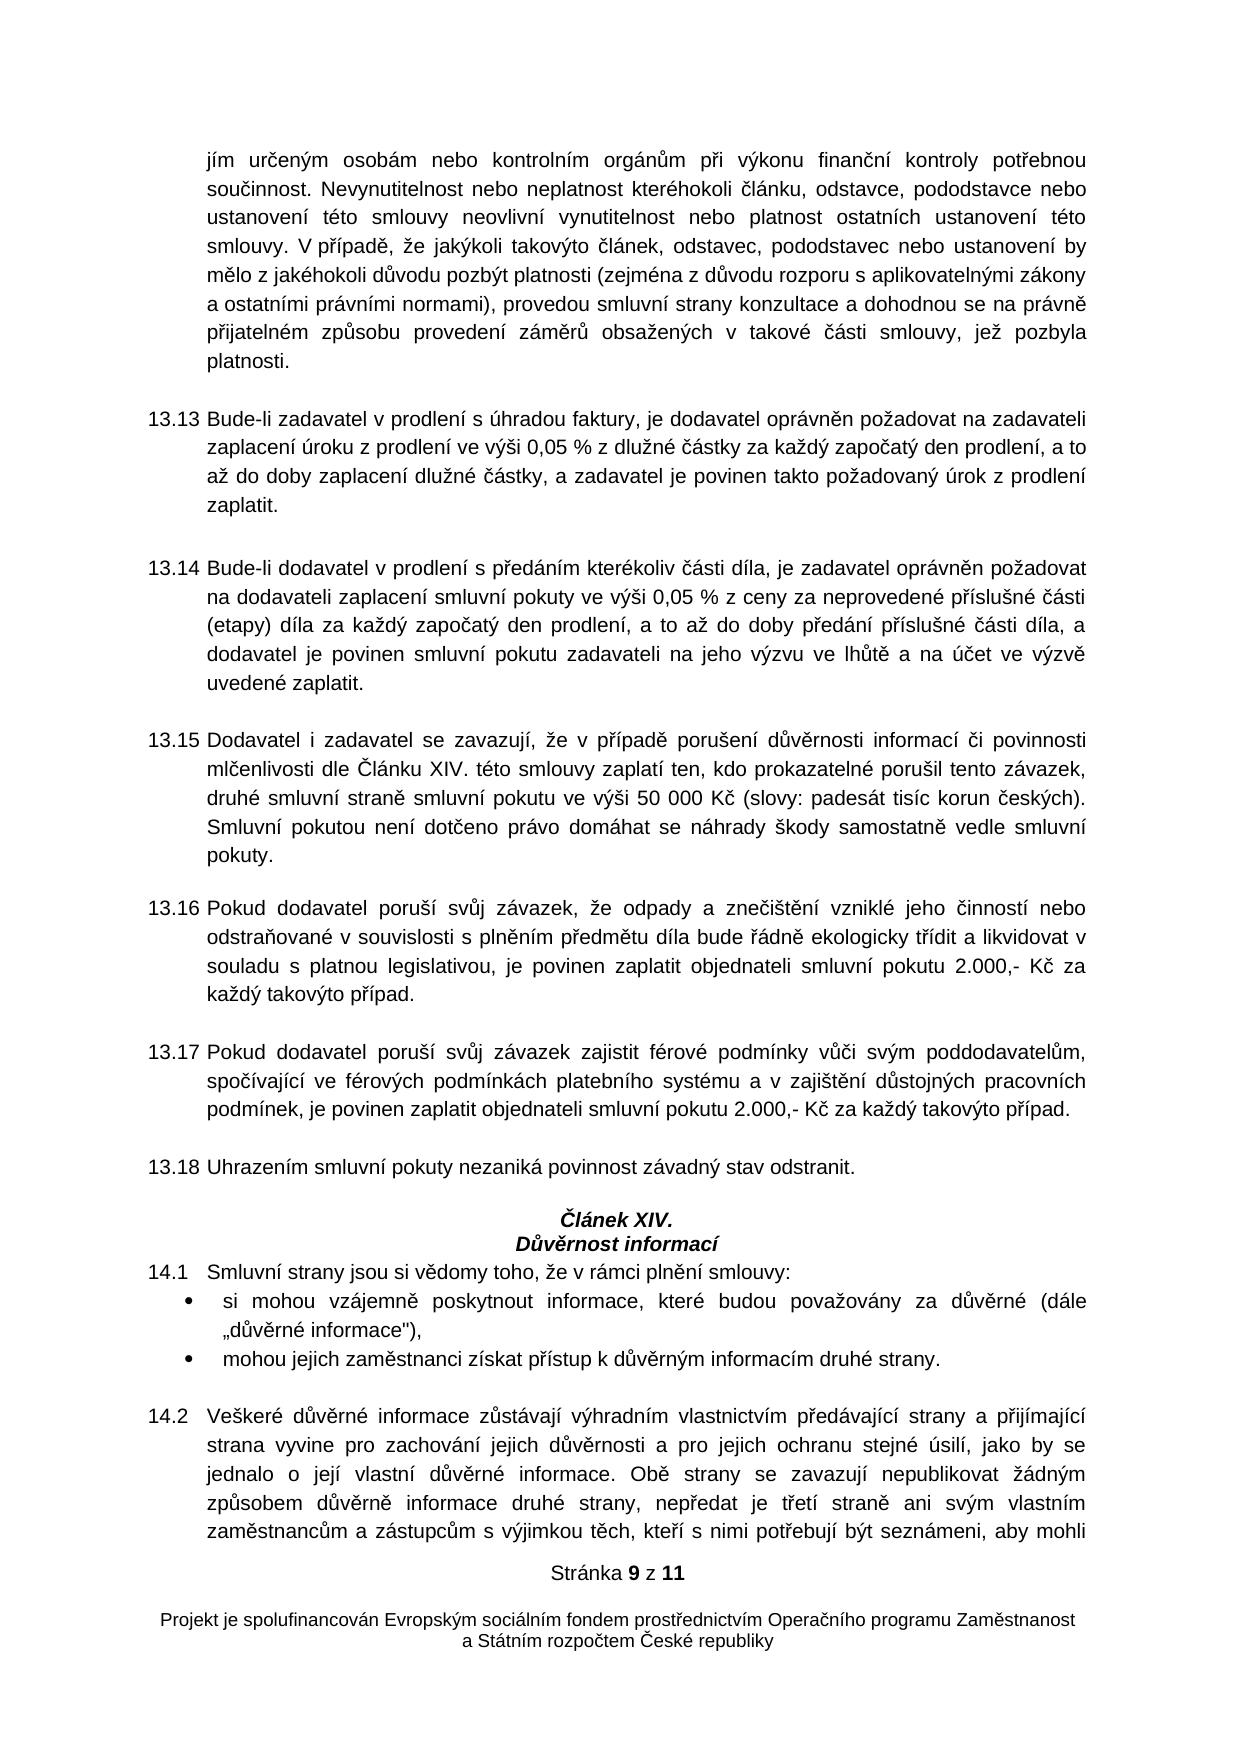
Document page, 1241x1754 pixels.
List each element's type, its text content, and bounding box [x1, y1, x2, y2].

list Pokud dodavatel poruší svůj závazek, že odpady a znečištění vzniklé jeho činností nebo odstraňované v souvislosti s plněním předmětu díla bude řádně ekologicky třídit a likvidovat v souladu s platnou legislativou, je povinen zaplatit objednateli smluvní pokutu 2.000,- Kč za každý takovýto případ. [148, 896, 1087, 1006]
list si mohou vzájemně poskytnout informace, které budou považovány za důvěrné (dále „důvěrné informace"), [185, 1289, 1087, 1342]
list Smluvní strany jsou si vědomy toho, že v rámci plnění smlouvy: [148, 1260, 1087, 1284]
list Bude-li dodavatel v prodlení s předáním kterékoliv části díla, je zadavatel oprávněn požadovat na dodavateli zaplacení smluvní pokuty ve výši 0,05 % z ceny za neprovedené příslušné části (etapy) díla za každý započatý den prodlení, a to až do doby předání příslušné části díla, a dodavatel je povinen smluvní pokutu zadavateli na jeho výzvu ve lhůtě a na účet ve výzvě uvedené zaplatit. [148, 556, 1087, 695]
text Článek XIV. [148, 1207, 1087, 1231]
list Pokud dodavatel poruší svůj závazek zajistit férové podmínky vůči svým poddodavatelům, spočívající ve férových podmínkách platebního systému a v zajištění důstojných pracovních podmínek, je povinen zaplatit objednateli smluvní pokutu 2.000,- Kč za každý takovýto případ. [148, 1040, 1087, 1121]
list Uhrazením smluvní pokuty nezaniká povinnost závadný stav odstranit. [148, 1155, 1087, 1179]
list Dodavatel i zadavatel se zavazují, že v případě porušení důvěrnosti informací či povinnosti mlčenlivosti dle Článku XIV. této smlouvy zaplatí ten, kdo prokazatelné porušil tento závazek, druhé smluvní straně smluvní pokutu ve výši 50 000 Kč (slovy: padesát tisíc korun českých). Smluvní pokutou není dotčeno právo domáhat se náhrady škody samostatně vedle smluvní pokuty. [148, 728, 1087, 867]
list Bude-li zadavatel v prodlení s úhradou faktury, je dodavatel oprávněn požadovat na zadavateli zaplacení úroku z prodlení ve výši 0,05 % z dlužné částky za každý započatý den prodlení, a to až do doby zaplacení dlužné částky, a zadavatel je povinen takto požadovaný úrok z prodlení zaplatit. [148, 406, 1087, 517]
text Důvěrnost informací [148, 1231, 1087, 1255]
list mohou jejich zaměstnanci získat přístup k důvěrným informacím druhé strany. [185, 1347, 1087, 1371]
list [148, 148, 1087, 373]
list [148, 1404, 1087, 1543]
